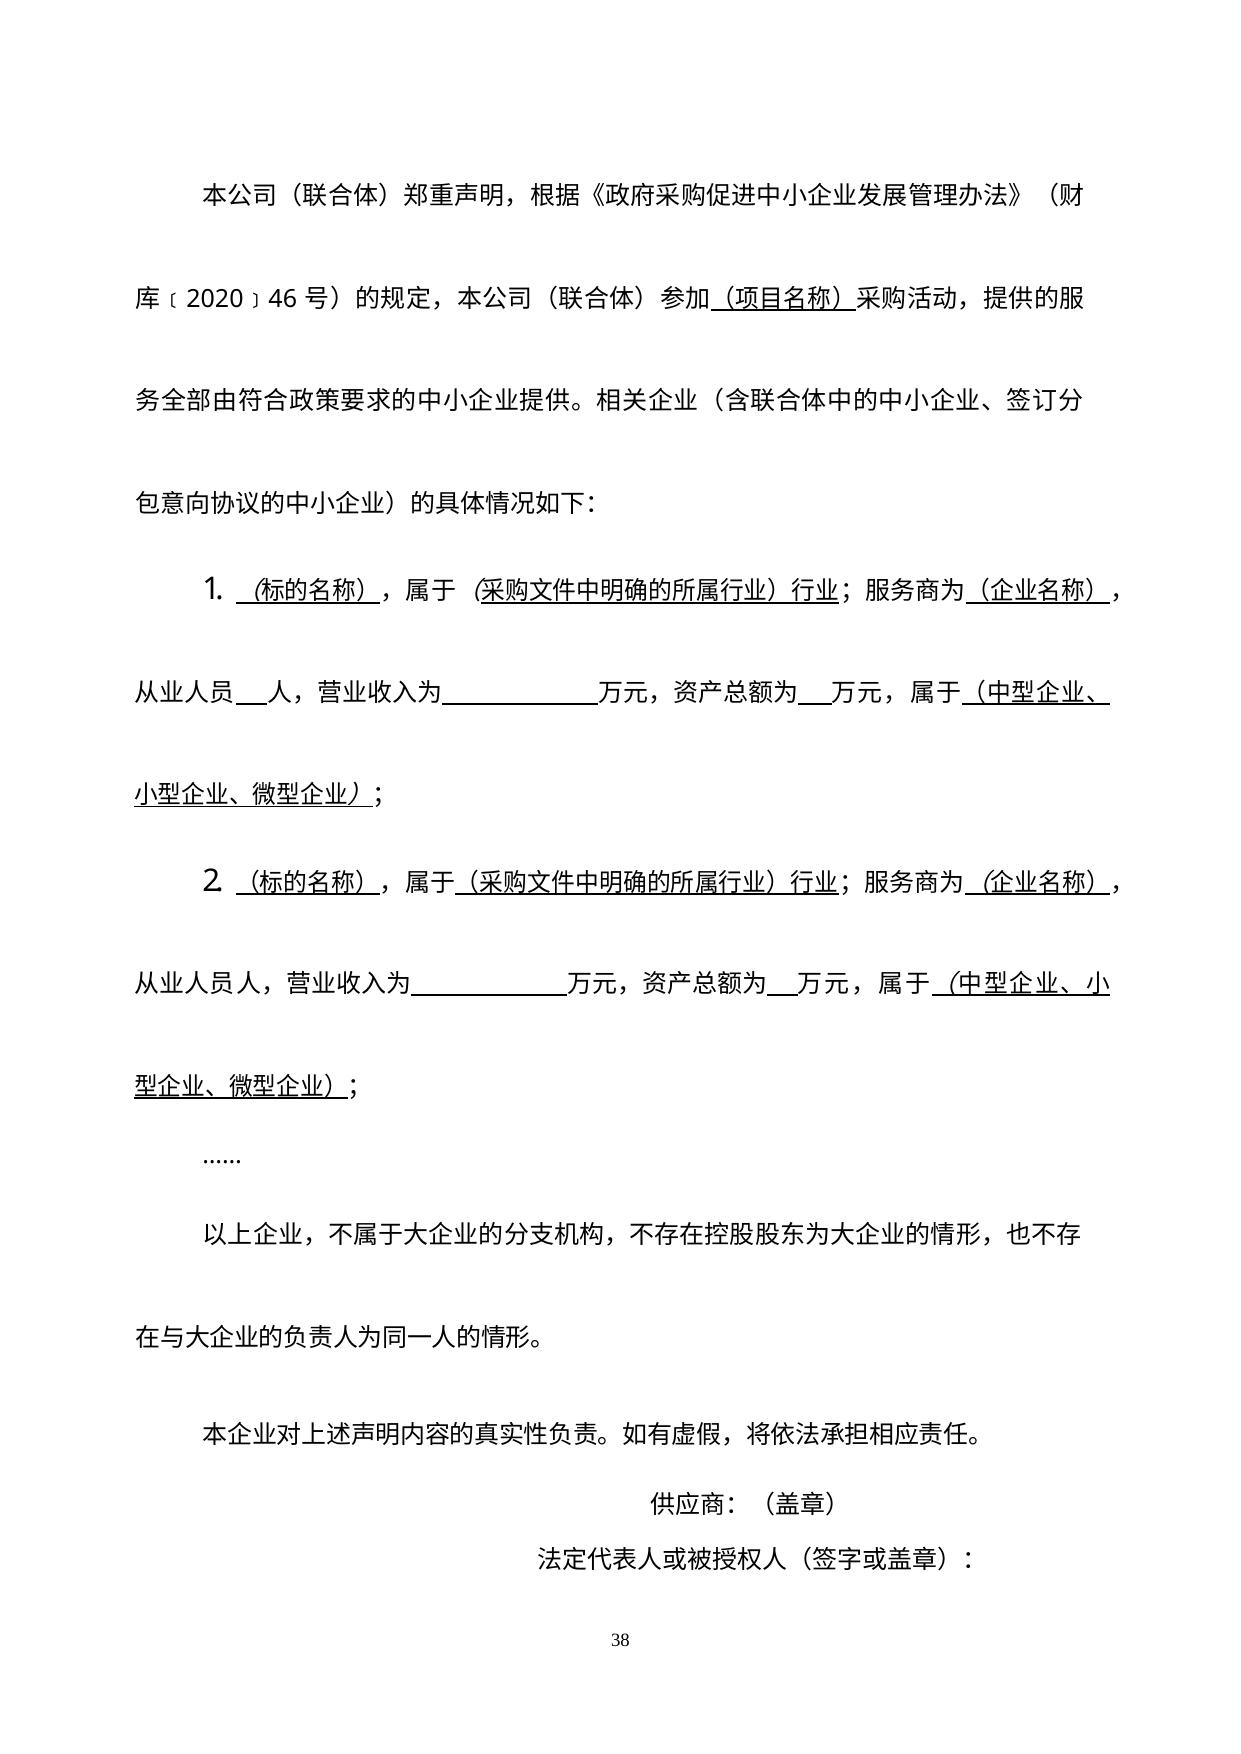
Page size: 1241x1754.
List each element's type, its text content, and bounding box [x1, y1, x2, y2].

text 本企业对上述声明内容的真实性负责。如有虚假，将依法承担相应责任。 [135, 1398, 1084, 1467]
list （标的名称），属于（采购文件中明确的所属行业）行业；服务商为（企业名称），从业人员 人，营业收入为 万元，资产总额为 万元，属于（中型企业、小型企业、微型企业）； [134, 553, 1110, 827]
text …… [202, 1136, 1128, 1171]
text 以上企业，不属于大企业的分支机构，不存在控股股东为大企业的情形，也不存在与大企业的负责人为同一人的情形。 [135, 1198, 1084, 1369]
list （标的名称），属于（采购文件中明确的所属行业）行业；服务商为（企业名称），从业人员 人，营业收入为 万元，资产总额为 万元，属于（中型企业、小型企业、微型企业）； [134, 845, 1110, 1118]
text 供应商：（盖章） [112, 1485, 1128, 1521]
text 法定代表人或被授权人（签字或盖章）： [112, 1539, 1128, 1575]
text 本公司（联合体）郑重声明，根据《政府采购促进中小企业发展管理办法》（财库﹝2020﹞46 号）的规定，本公司（联合体）参加（项目名称）采购活动，提供的服务全部由符合政策要求的中小企业提供。相关企业（含联合体中的中小企业、签订分包意向协议的中小企业）的具体情况如下： [135, 159, 1084, 535]
